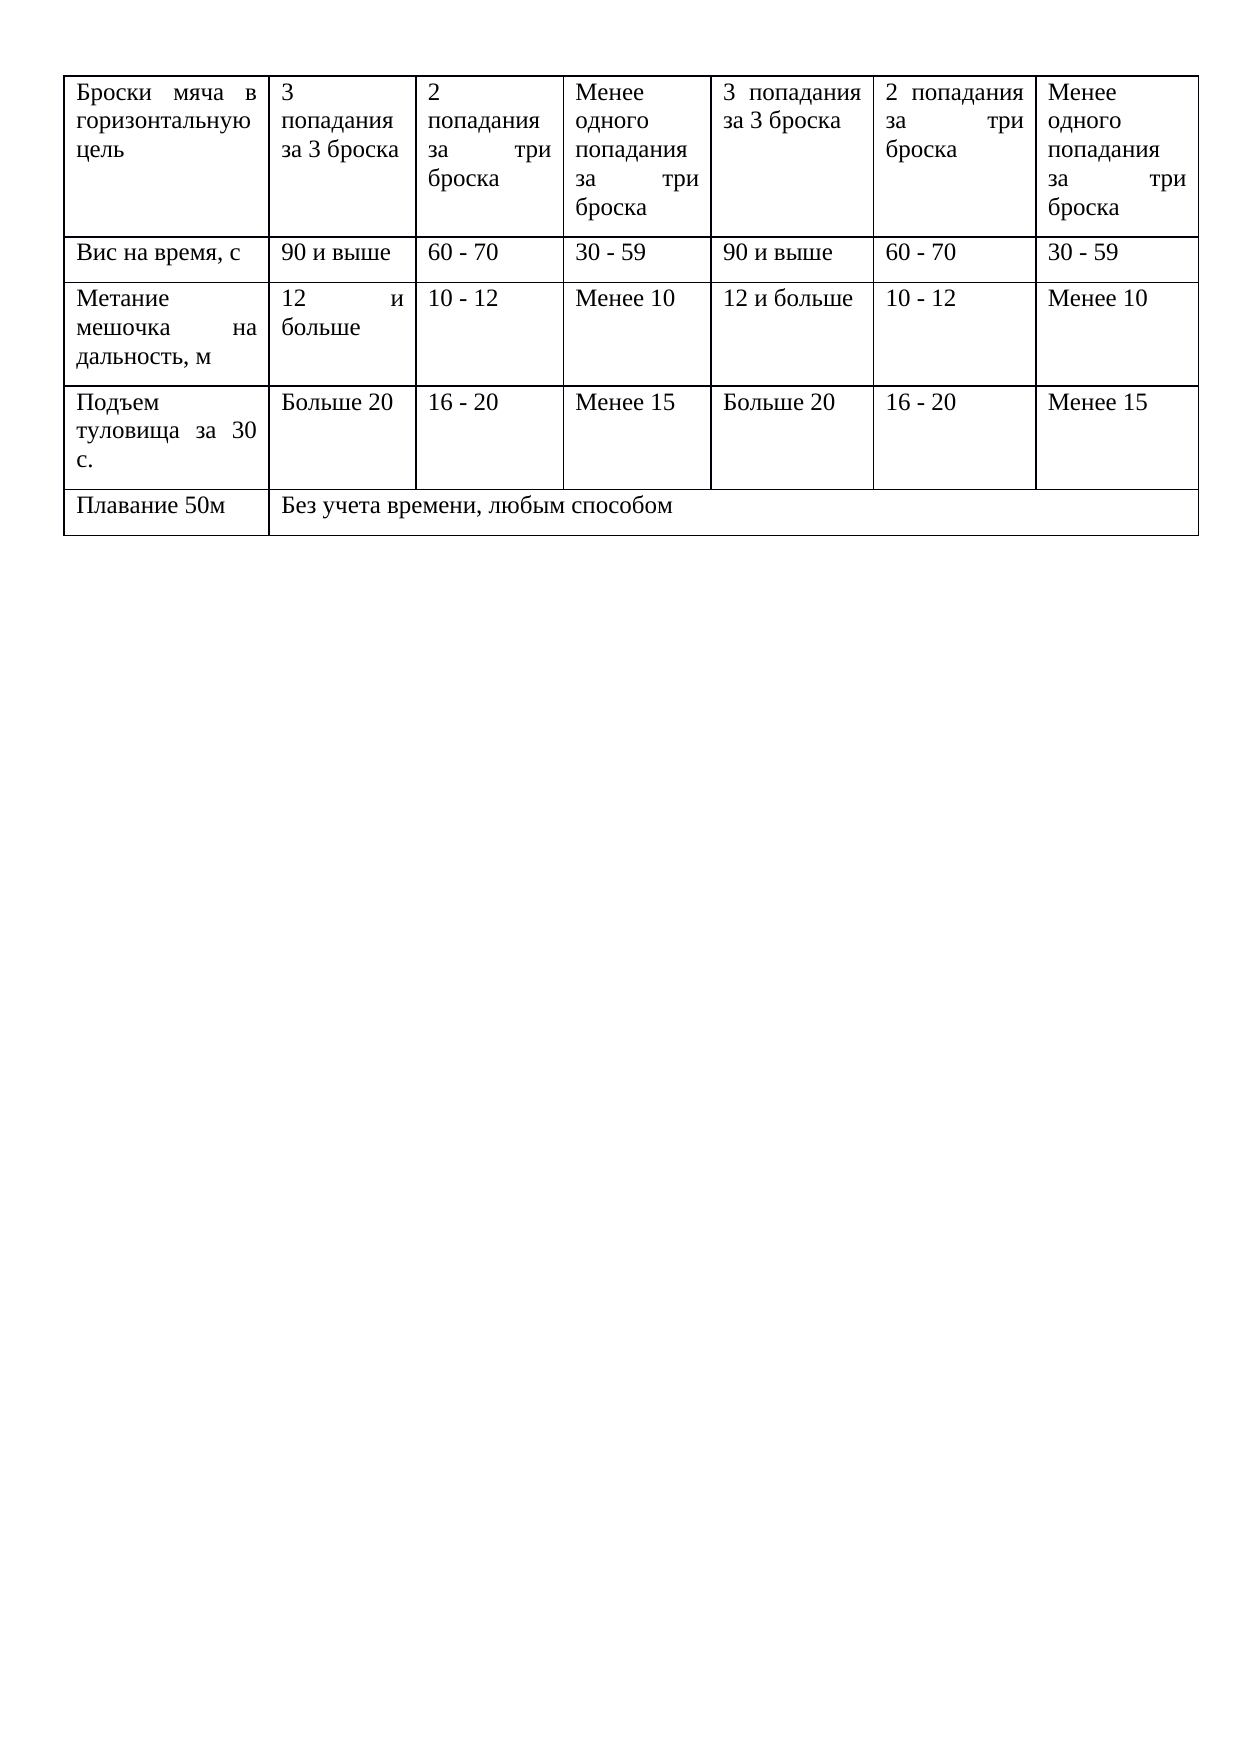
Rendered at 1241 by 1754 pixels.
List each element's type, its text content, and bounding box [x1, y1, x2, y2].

table_cell 60 - 70 [417, 238, 563, 282]
table_cell 16 - 20 [874, 387, 1035, 489]
table_cell Метание мешочка на дальность, м [65, 283, 268, 385]
table_cell 10 - 12 [417, 283, 563, 385]
table_cell Подъем туловища за 30 с. [65, 387, 268, 489]
table_cell 90 и выше [712, 238, 873, 282]
table_cell 10 - 12 [874, 283, 1035, 385]
table_cell 3 попадания за 3 броска [712, 77, 873, 236]
table_cell 60 - 70 [874, 238, 1035, 282]
table_cell Менее 10 [564, 283, 710, 385]
table_cell Больше 20 [270, 387, 415, 489]
table_cell Менее одного попадания за три броска [1037, 77, 1198, 236]
table_cell 90 и выше [270, 238, 415, 282]
table_cell 2 попадания за три броска [874, 77, 1035, 236]
table_cell 16 - 20 [417, 387, 563, 489]
table_cell Больше 20 [712, 387, 873, 489]
table_cell 30 - 59 [1037, 238, 1198, 282]
table_cell Плавание 50м [65, 490, 268, 535]
table_cell 12 и больше [712, 283, 873, 385]
table_cell Менее одного попадания за три броска [564, 77, 710, 236]
table_cell 3 попадания за 3 броска [270, 77, 415, 236]
table_cell Броски мяча в горизонтальную цель [65, 77, 268, 236]
table_cell 30 - 59 [564, 238, 710, 282]
table_cell 2 попадания за три броска [417, 77, 563, 236]
table_cell Менее 15 [1037, 387, 1198, 489]
table_cell 12 и больше [270, 283, 415, 385]
table_cell Вис на время, с [65, 238, 268, 282]
table_cell Без учета времени, любым способом [270, 490, 1198, 535]
table_cell Менее 15 [564, 387, 710, 489]
table_cell Менее 10 [1037, 283, 1198, 385]
